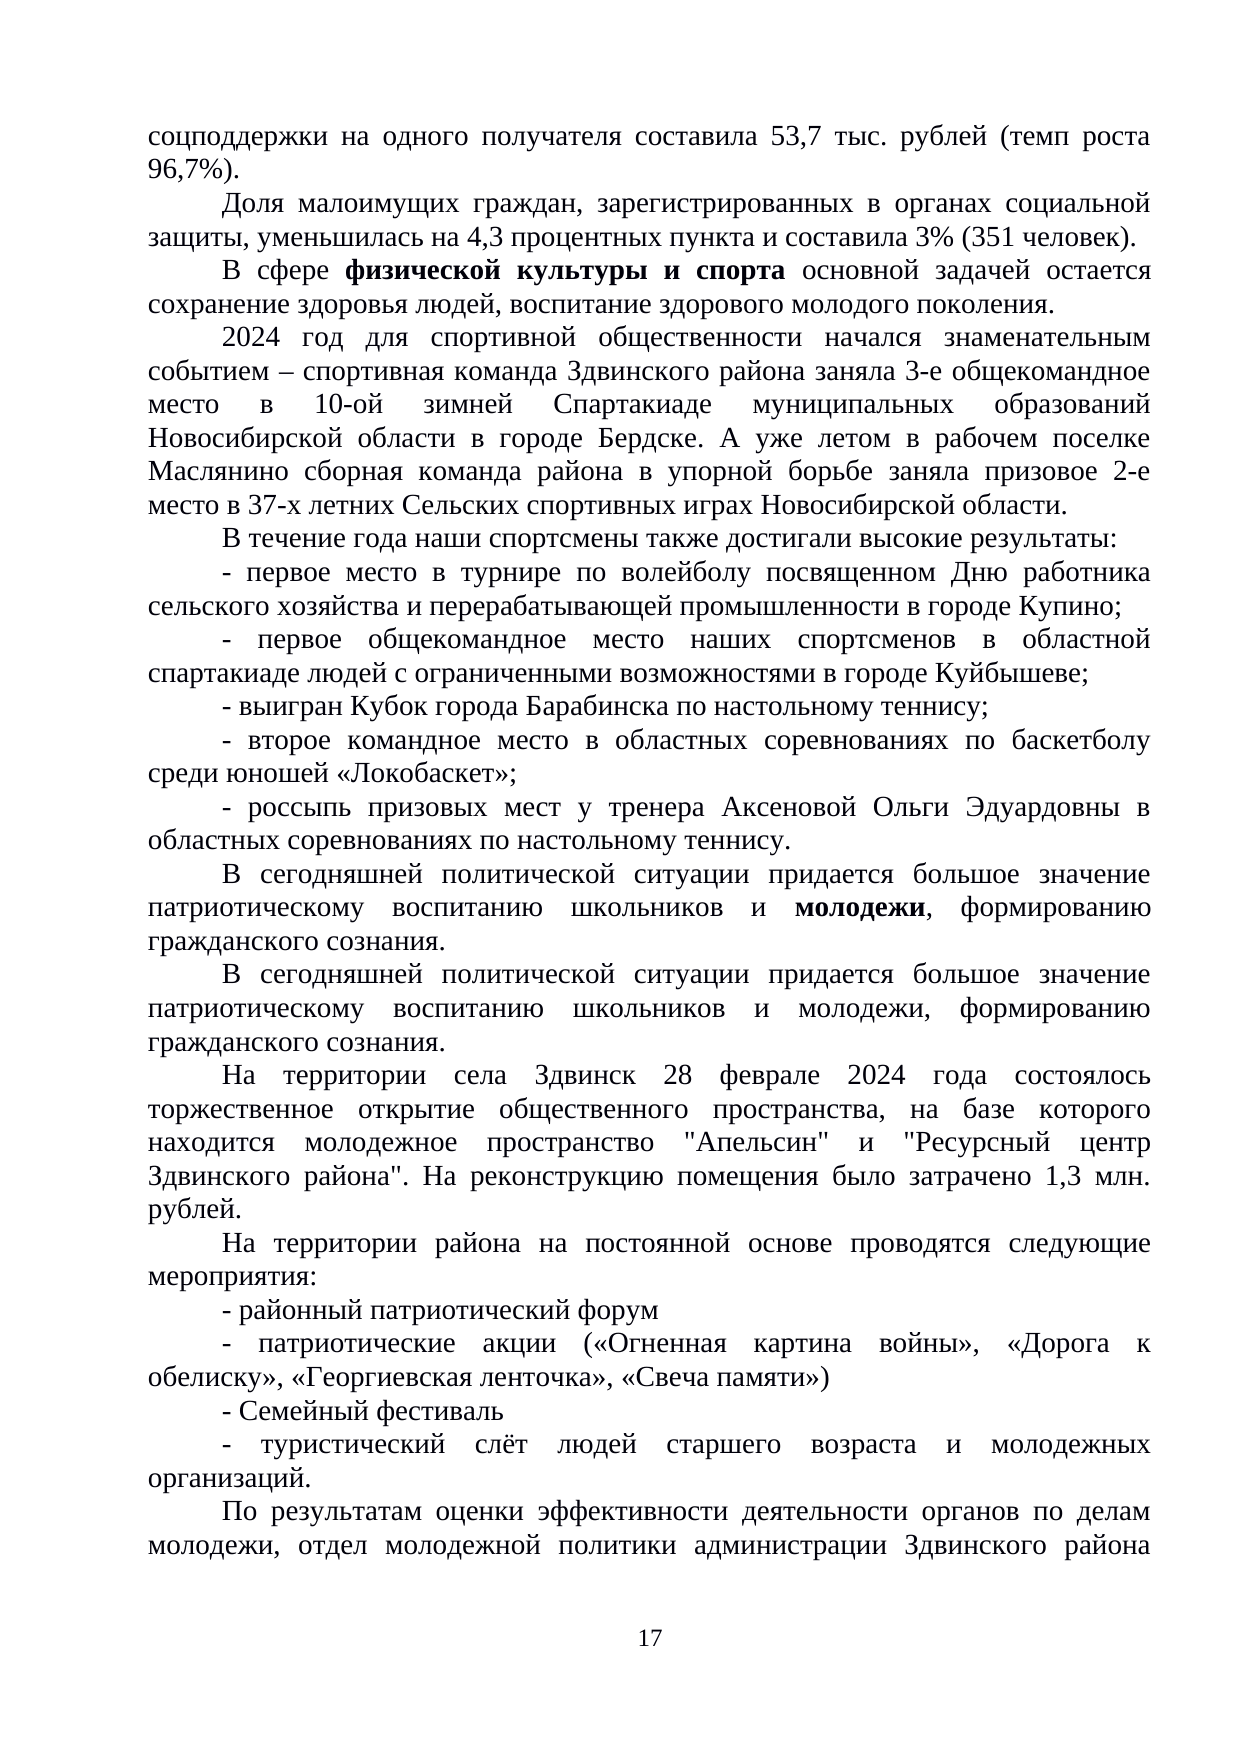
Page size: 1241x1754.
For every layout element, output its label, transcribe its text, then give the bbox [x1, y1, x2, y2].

text - туристический слёт людей старшего возраста и молодежных организаций. [148, 1426, 1152, 1493]
text - патриотические акции («Огненная картина войны», «Дорога к обелиску», «Георгиевская ленточка», «Свеча памяти») [148, 1326, 1152, 1393]
text - районный патриотический форум [148, 1292, 1152, 1326]
text В течение года наши спортсмены также достигали высокие результаты: [148, 521, 1152, 554]
text 2024 год для спортивной общественности начался знаменательным событием – спортивная команда Здвинского района заняла 3-е общекомандное место в 10-ой зимней Спартакиаде муниципальных образований Новосибирской области в городе Бердске. А уже летом в рабочем поселке Маслянино сборная команда района в упорной борьбе заняла призовое 2-е место в 37-х летних Сельских спортивных играх Новосибирской области. [148, 319, 1152, 521]
text - выигран Кубок города Барабинска по настольному теннису; [148, 688, 1152, 722]
text В сфере физической культуры и спорта основной задачей остается сохранение здоровья людей, воспитание здорового молодого поколения. [148, 252, 1152, 319]
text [148, 1493, 1152, 1560]
text На территории села Здвинск 28 феврале 2024 года состоялось торжественное открытие общественного пространства, на базе которого находится молодежное пространство "Апельсин" и "Ресурсный центр Здвинского района". На реконструкцию помещения было затрачено 1,3 млн. рублей. [148, 1057, 1152, 1225]
text - россыпь призовых мест у тренера Аксеновой Ольги Эдуардовны в областных соревнованиях по настольному теннису. [148, 789, 1152, 856]
text - первое место в турнире по волейболу посвященном Дню работника сельского хозяйства и перерабатывающей промышленности в городе Купино; [148, 554, 1152, 621]
text - второе командное место в областных соревнованиях по баскетболу среди юношей «Локобаскет»; [148, 722, 1152, 789]
text На территории района на постоянной основе проводятся следующие мероприятия: [148, 1225, 1152, 1292]
text - Семейный фестиваль [148, 1393, 1152, 1426]
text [148, 118, 1152, 185]
text В сегодняшней политической ситуации придается большое значение патриотическому воспитанию школьников и молодежи, формированию гражданского сознания. [148, 856, 1152, 957]
text В сегодняшней политической ситуации придается большое значение патриотическому воспитанию школьников и молодежи, формированию гражданского сознания. [148, 957, 1152, 1057]
text Доля малоимущих граждан, зарегистрированных в органах социальной защиты, уменьшилась на 4,3 процентных пункта и составила 3% (351 человек). [148, 185, 1152, 252]
text - первое общекомандное место наших спортсменов в областной спартакиаде людей с ограниченными возможностями в городе Куйбышеве; [148, 621, 1152, 688]
